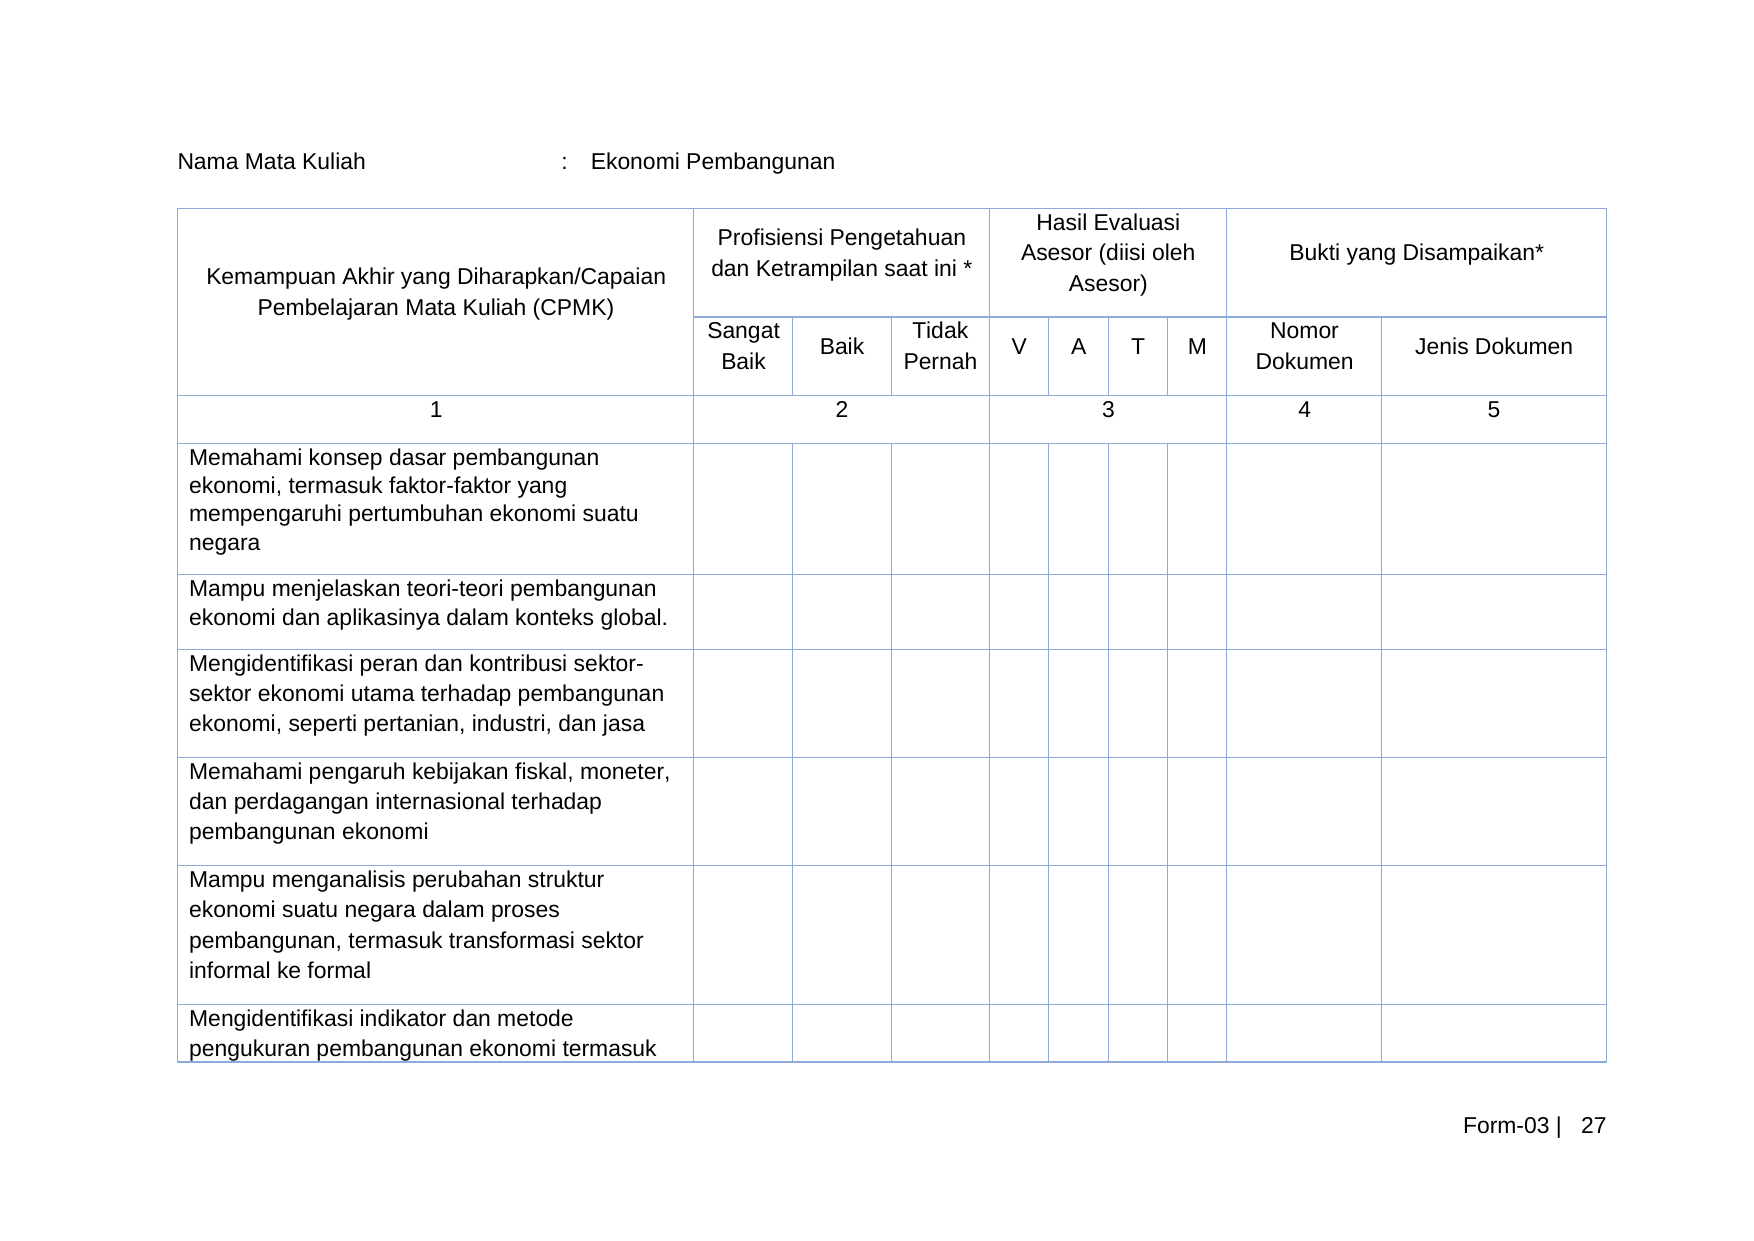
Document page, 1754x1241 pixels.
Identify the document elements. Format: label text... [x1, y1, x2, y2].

table_cell 2 [694, 396, 989, 442]
table_cell [793, 575, 891, 648]
table_cell [1227, 575, 1381, 648]
table_cell [1382, 444, 1606, 574]
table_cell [178, 1005, 693, 1061]
table_cell [694, 575, 792, 648]
table_cell Sangat Baik [694, 318, 792, 394]
table_cell [1109, 444, 1167, 574]
table_cell Memahami pengaruh kebijakan fiskal, moneter, dan perdagangan internasional terhadap pembangunan ekonomi [178, 758, 693, 865]
table_cell [990, 444, 1048, 574]
table_cell [1382, 575, 1606, 648]
table_cell [1109, 866, 1167, 1004]
table_cell [1109, 575, 1167, 648]
table_cell [793, 1005, 891, 1061]
table_cell [1168, 758, 1226, 865]
table_cell [990, 650, 1048, 757]
table_cell Mampu menganalisis perubahan struktur ekonomi suatu negara dalam proses pembangunan, termasuk transformasi sektor informal ke formal [178, 866, 693, 1004]
table_cell [990, 866, 1048, 1004]
table_cell Nomor Dokumen [1227, 318, 1381, 394]
table_cell [1168, 1005, 1226, 1061]
table_cell [892, 1005, 989, 1061]
table_cell 5 [1382, 396, 1606, 442]
table_cell [1382, 1005, 1606, 1061]
table_cell [990, 758, 1048, 865]
table_cell [1049, 1005, 1108, 1061]
table_cell [1227, 758, 1381, 865]
table_cell [1049, 575, 1108, 648]
table_cell Baik [793, 318, 891, 394]
table_cell [1382, 866, 1606, 1004]
table_cell [793, 650, 891, 757]
table_cell [1109, 1005, 1167, 1061]
table_cell [1049, 650, 1108, 757]
table_cell [1382, 650, 1606, 757]
table_cell [1109, 758, 1167, 865]
table_cell [1227, 650, 1381, 757]
table_cell [1168, 444, 1226, 574]
table_cell Mampu menjelaskan teori-teori pembangunan ekonomi dan aplikasinya dalam konteks global. [178, 575, 693, 648]
table_cell [1109, 650, 1167, 757]
table_cell Memahami konsep dasar pembangunan ekonomi, termasuk faktor-faktor yang mempengaruhi pertumbuhan ekonomi suatu negara [178, 444, 693, 574]
table_cell [793, 444, 891, 574]
table_cell [892, 575, 989, 648]
text Nama Mata Kuliah : Ekonomi Pembangunan [177, 148, 1606, 174]
table_cell [892, 758, 989, 865]
table_cell [892, 444, 989, 574]
table_cell [694, 650, 792, 757]
table_cell [990, 575, 1048, 648]
table_cell [990, 1005, 1048, 1061]
table_cell [1227, 444, 1381, 574]
table_header Kemampuan Akhir yang Diharapkan/Capaian Pembelajaran Mata Kuliah (CPMK) [178, 209, 693, 394]
table_header Hasil Evaluasi Asesor (diisi oleh Asesor) [990, 209, 1226, 316]
table_cell M [1168, 318, 1226, 394]
table_cell [694, 758, 792, 865]
table_cell Tidak Pernah [892, 318, 989, 394]
table_cell [1168, 650, 1226, 757]
table_cell [1049, 444, 1108, 574]
table_cell [892, 866, 989, 1004]
table_cell 3 [990, 396, 1226, 442]
table_cell [694, 444, 792, 574]
table_cell 1 [178, 396, 693, 442]
table_cell Jenis Dokumen [1382, 318, 1606, 394]
table_cell 4 [1227, 396, 1381, 442]
table_cell [892, 650, 989, 757]
table_cell [1049, 758, 1108, 865]
table_header Bukti yang Disampaikan* [1227, 209, 1606, 316]
table_cell [1227, 1005, 1381, 1061]
table_cell V [990, 318, 1048, 394]
table_cell [793, 866, 891, 1004]
table_cell [1049, 866, 1108, 1004]
table_cell [1168, 866, 1226, 1004]
table_cell [1382, 758, 1606, 865]
table_cell T [1109, 318, 1167, 394]
table_cell [1168, 575, 1226, 648]
table_cell [694, 866, 792, 1004]
table_cell [1227, 866, 1381, 1004]
table_cell A [1049, 318, 1108, 394]
table_header Profisiensi Pengetahuan dan Ketrampilan saat ini * [694, 209, 989, 316]
table_cell Mengidentifikasi peran dan kontribusi sektor-sektor ekonomi utama terhadap pembangunan ekonomi, seperti pertanian, industri, dan jasa [178, 650, 693, 757]
table_cell [694, 1005, 792, 1061]
table_cell [793, 758, 891, 865]
